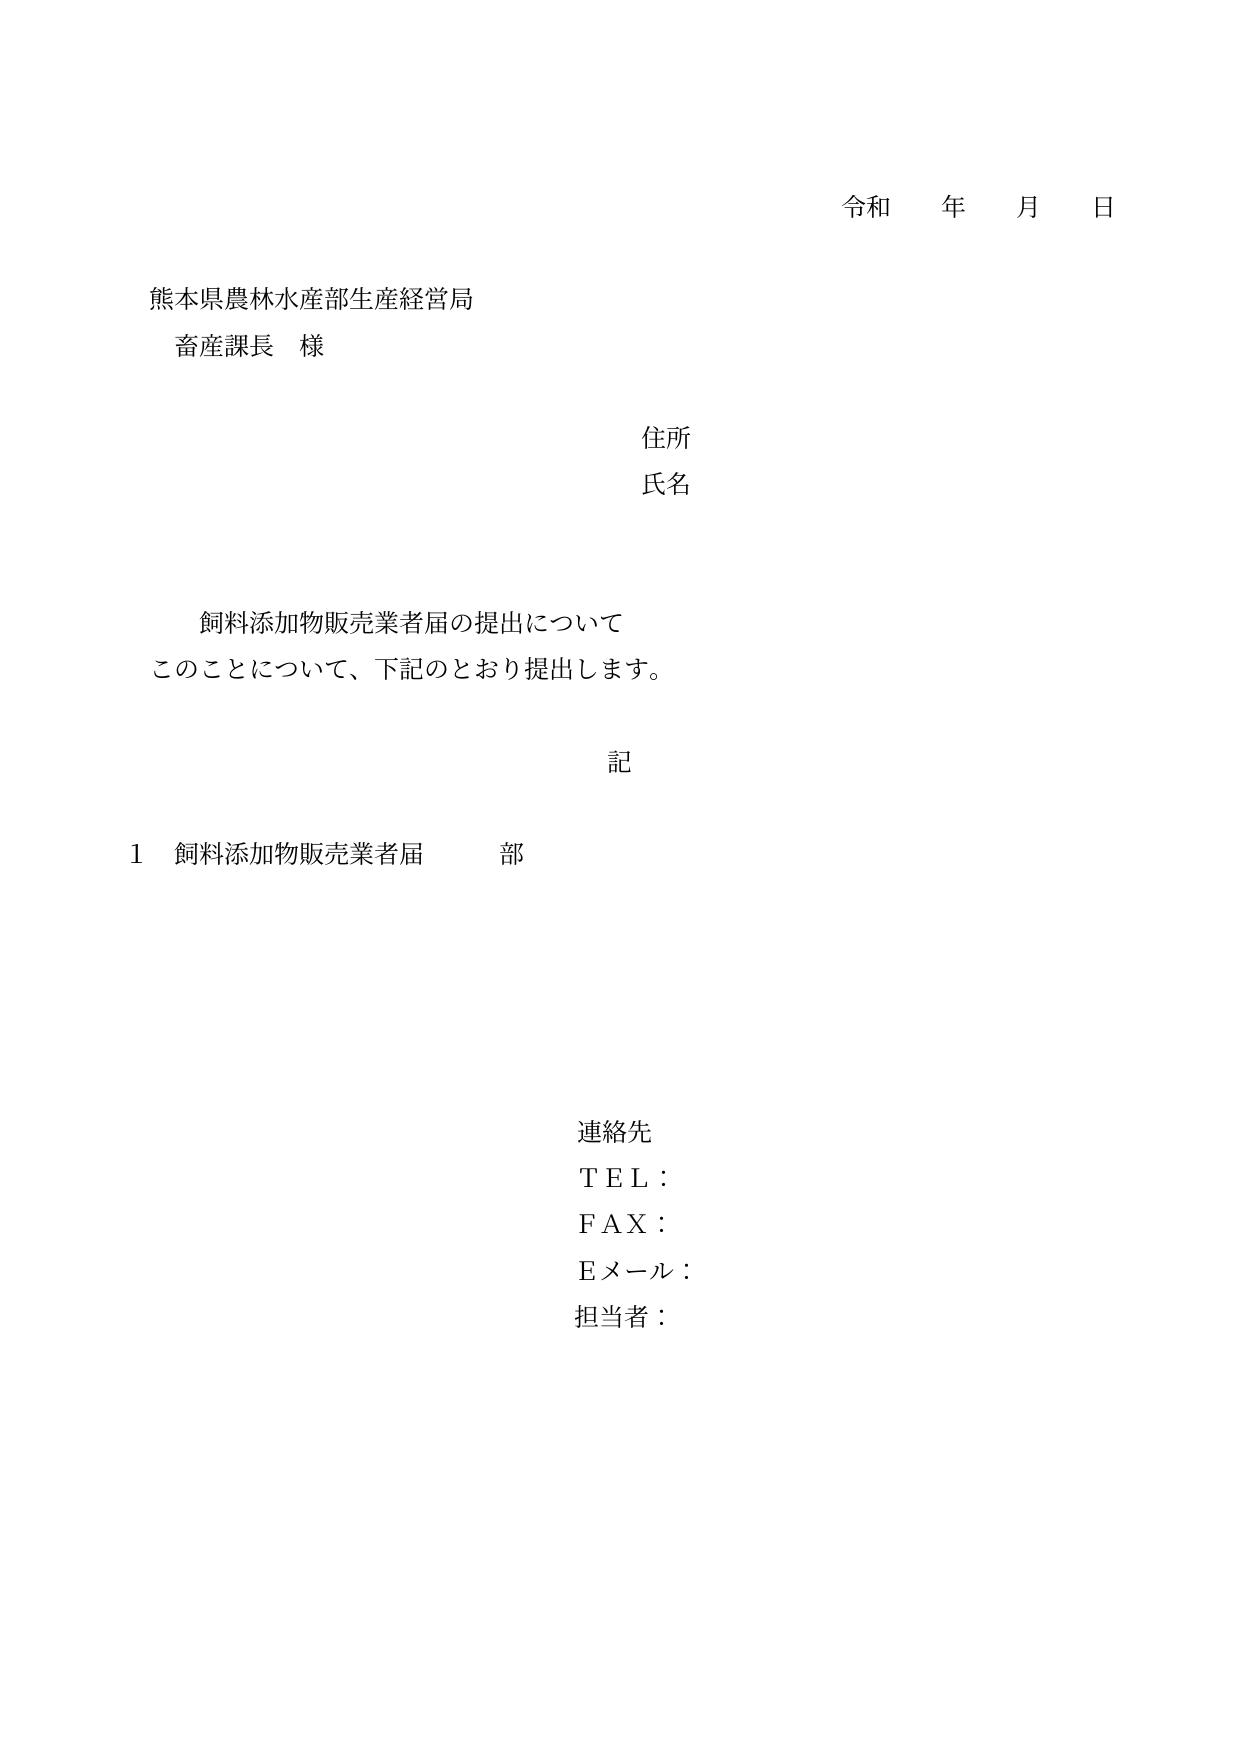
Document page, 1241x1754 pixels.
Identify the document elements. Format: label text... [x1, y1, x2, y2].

text 飼料添加物販売業者届の提出について [124, 593, 1116, 640]
text 記 [124, 732, 1116, 778]
text ＦＡＸ： [124, 1195, 1116, 1241]
text このことについて、下記のとおり提出します。 [124, 640, 1116, 686]
text 熊本県農林水産部生産経営局 [124, 270, 1116, 316]
text Ｅメール： [124, 1241, 1116, 1287]
text ＴＥＬ： [124, 1148, 1116, 1195]
text 担当者： [124, 1287, 1116, 1333]
text 令和 年 月 日 [124, 177, 1116, 223]
text 連絡先 [124, 1102, 1116, 1148]
text １ 飼料添加物販売業者届 部 [124, 825, 1116, 871]
text 氏名 [124, 455, 1116, 501]
text 住所 [124, 408, 1116, 455]
text 畜産課長 様 [124, 316, 1116, 362]
